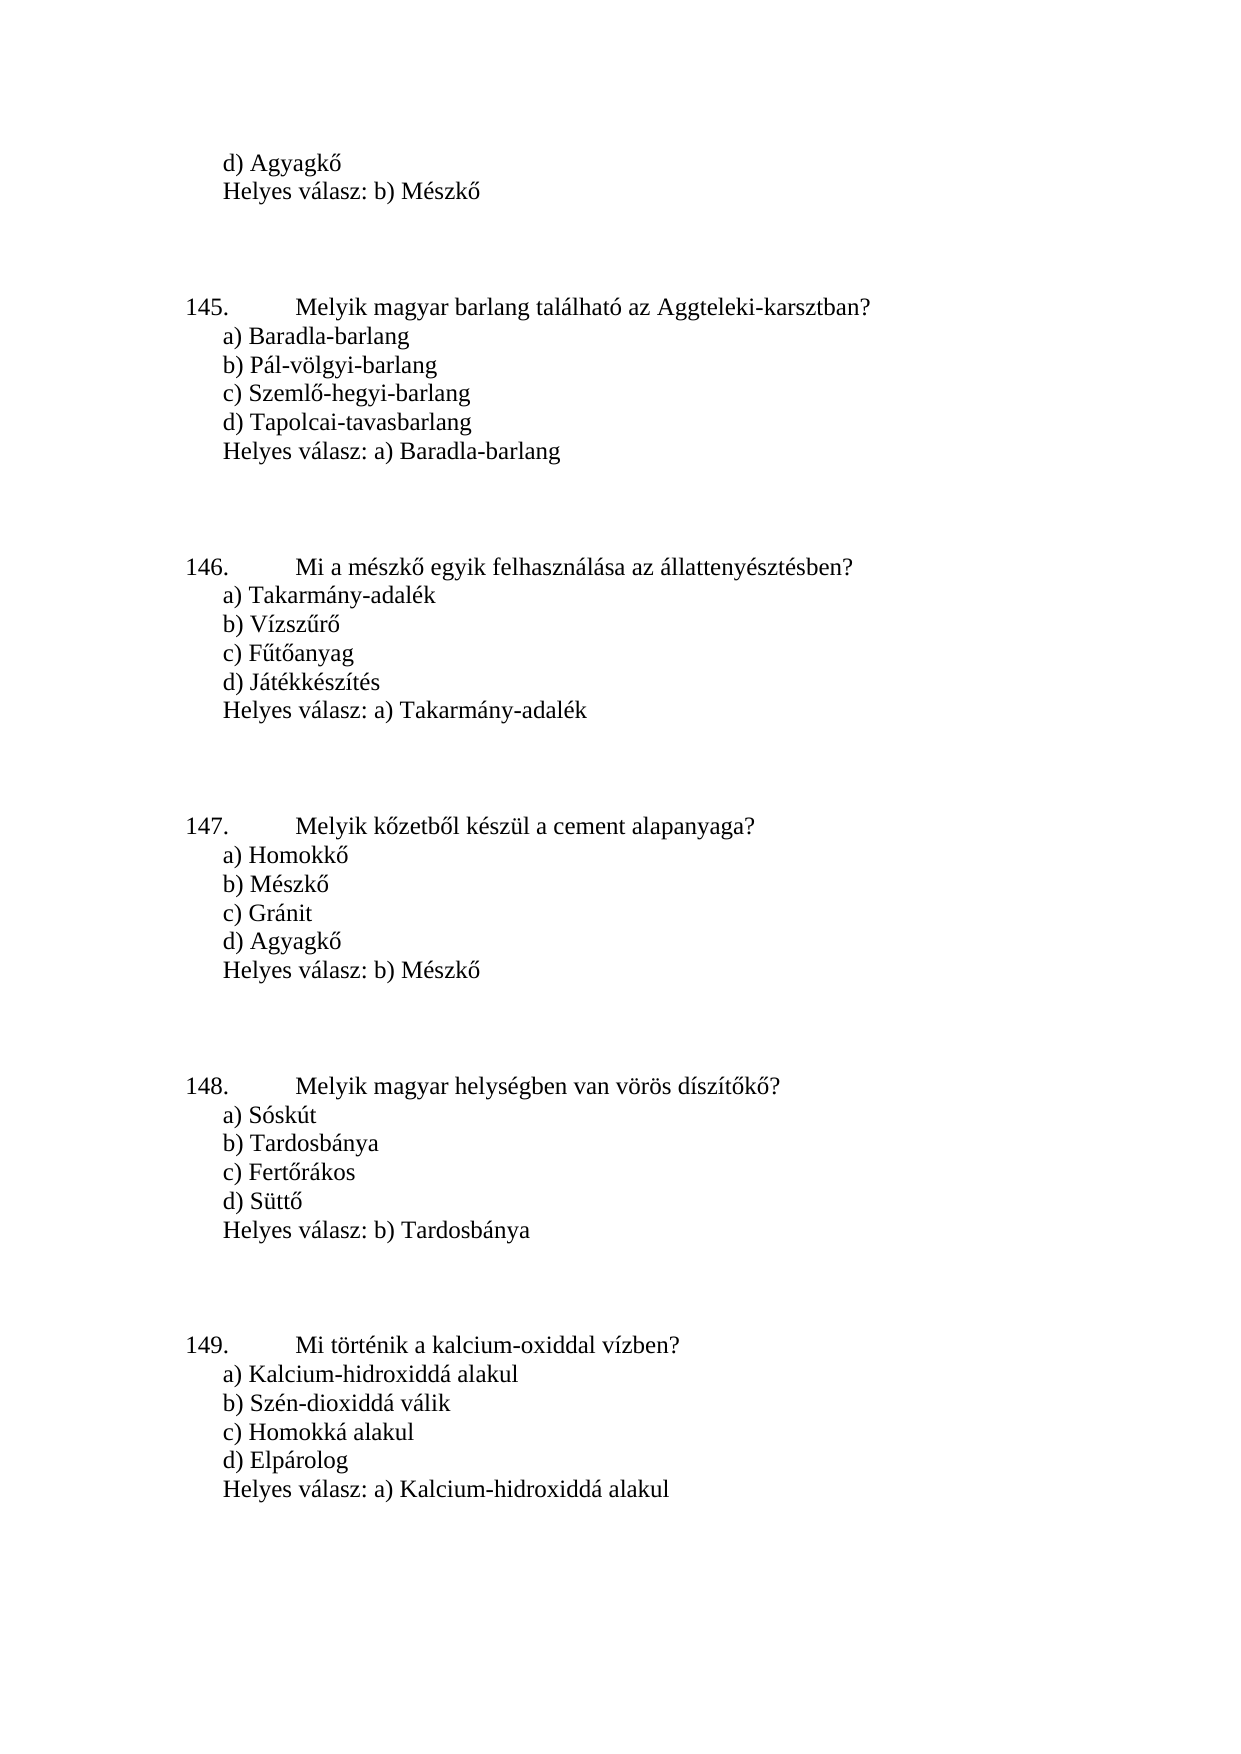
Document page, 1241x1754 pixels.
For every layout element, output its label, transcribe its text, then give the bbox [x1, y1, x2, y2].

list Melyik magyar helységben van vörös díszítőkő? a) Sóskút b) Tardosbánya c) Fertőrákos d) Süttő Helyes válasz: b) Tardosbánya [185, 1071, 1093, 1243]
list Mi történik a kalcium-oxiddal vízben? a) Kalcium-hidroxiddá alakul b) Szén-dioxiddá válik c) Homokká alakul d) Elpárolog Helyes válasz: a) Kalcium-hidroxiddá alakul [185, 1331, 1093, 1503]
list Melyik magyar barlang található az Aggteleki-karsztban? a) Baradla-barlang b) Pál-völgyi-barlang c) Szemlő-hegyi-barlang d) Tapolcai-tavasbarlang Helyes válasz: a) Baradla-barlang [185, 292, 1093, 465]
list Melyik kőzetből készül a cement alapanyaga? a) Homokkő b) Mészkő c) Gránit d) Agyagkő Helyes válasz: b) Mészkő [185, 811, 1093, 984]
list Mi a mészkő egyik felhasználása az állattenyésztésben? a) Takarmány-adalék b) Vízszűrő c) Fűtőanyag d) Játékkészítés Helyes válasz: a) Takarmány-adalék [185, 552, 1093, 724]
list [185, 148, 1093, 205]
